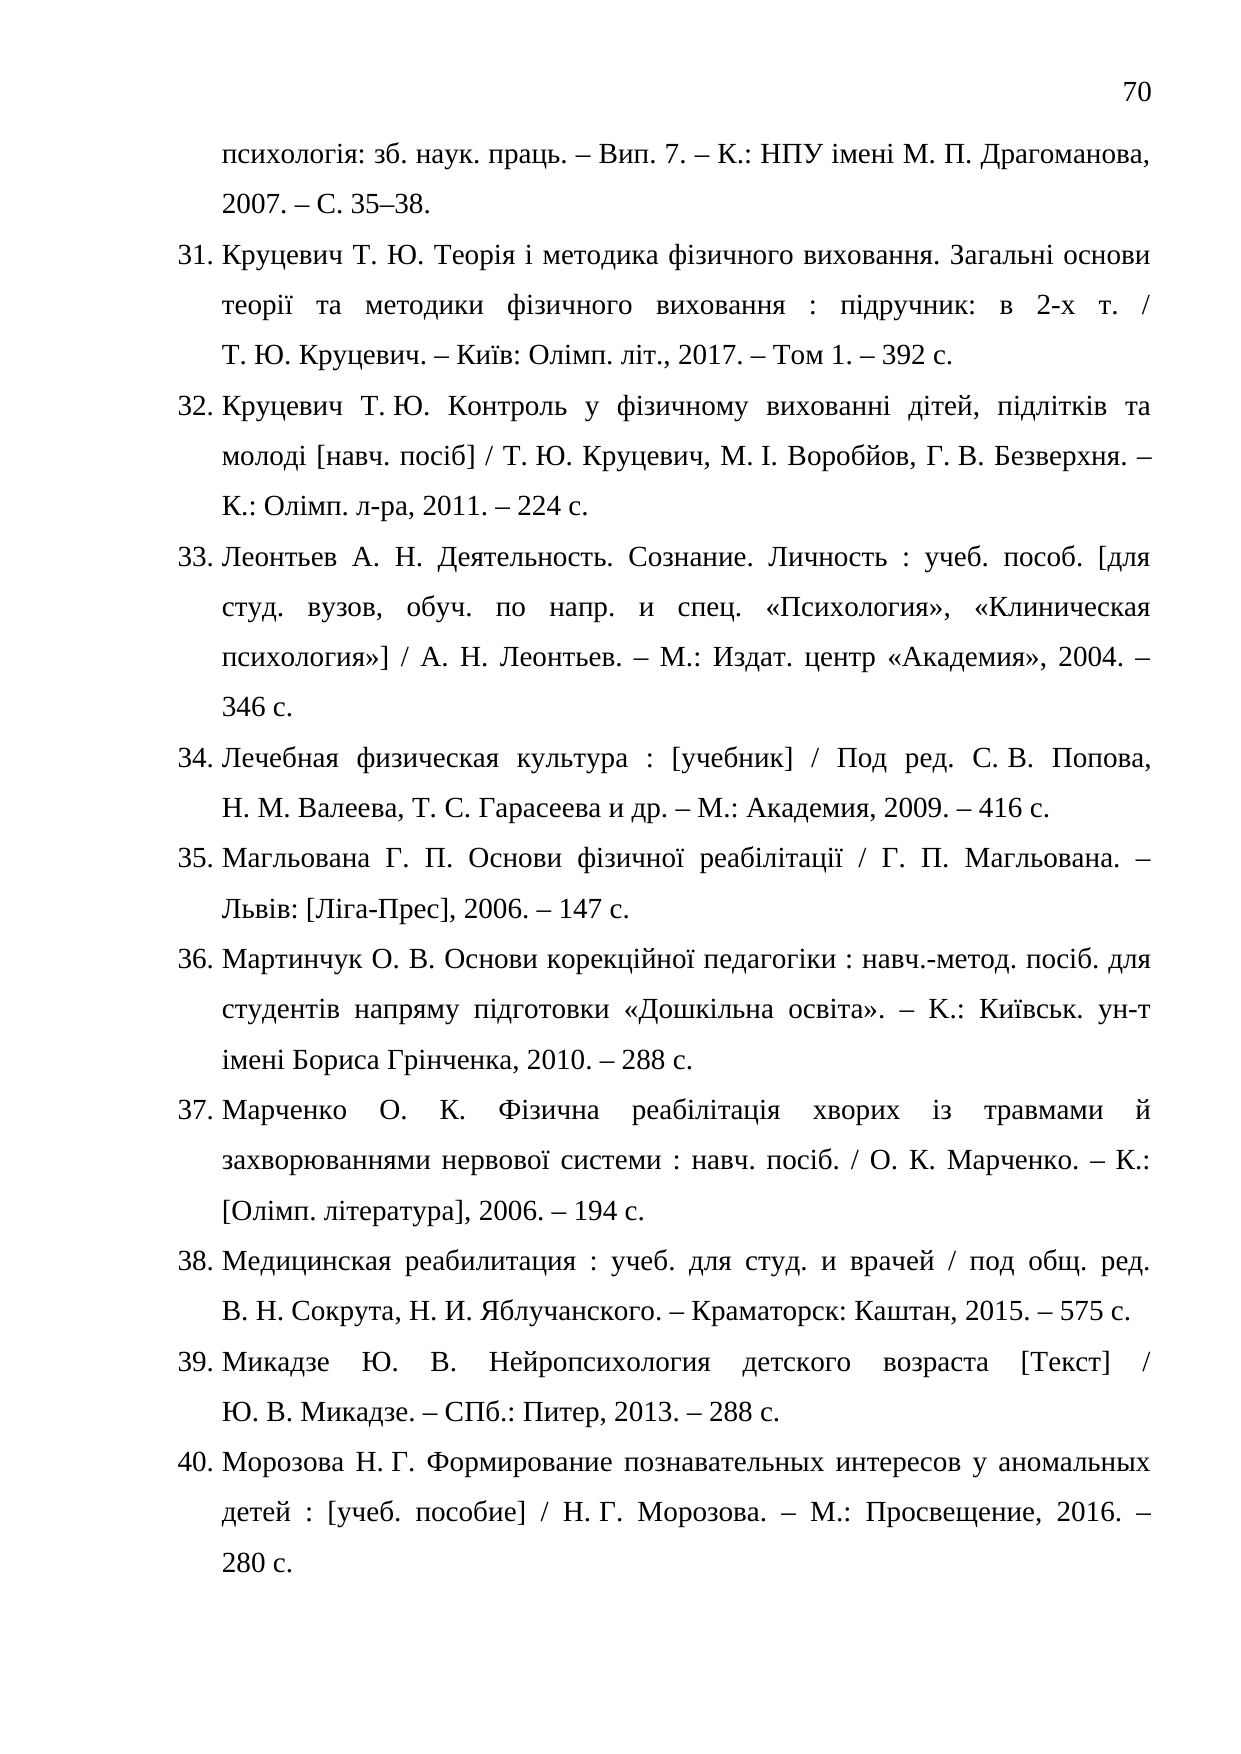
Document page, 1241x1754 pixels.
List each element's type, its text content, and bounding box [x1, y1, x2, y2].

list Микадзе Ю. В. Нейропсихология детского возраста [Текст] / Ю. В. Микадзе. – СПб.: Питер, 2013. – 288 с. [177, 1344, 1152, 1427]
list Марченко О. К. Фізична реабілітація хворих із травмами й захворюваннями нервової системи : навч. посіб. / О. К. Марченко. – К.: [Олімп. література], 2006. – 194 с. [177, 1092, 1152, 1226]
list Круцевич Т. Ю. Теорія і методика фізичного виховання. Загальні основи теорії та методики фізичного виховання : підручник: в 2-х т. / Т. Ю. Круцевич. – Київ: Олімп. літ., 2017. – Том 1. – 392 с. [177, 237, 1152, 371]
list Медицинская реабилитация : учеб. для студ. и врачей / под общ. ред. В. Н. Сокрута, Н. И. Яблучанского. – Краматорск: Каштан, 2015. – 575 с. [177, 1243, 1152, 1327]
list Лечебная физическая культура : [учебник] / Под ред. С. В. Попова, Н. М. Валеева, Т. С. Гарасеева и др. – М.: Академия, 2009. – 416 с. [177, 740, 1152, 824]
list Круцевич Т. Ю. Контроль у фізичному вихованні дітей, підлітків та молоді [навч. посіб] / Т. Ю. Круцевич, М. І. Воробйов, Г. В. Безверхня. – К.: Олімп. л-ра, 2011. – 224 с. [177, 388, 1152, 522]
list Леонтьев А. Н. Деятельность. Сознание. Личность : учеб. пособ. [для студ. вузов, обуч. по напр. и спец. «Психология», «Клиническая психология»] / А. Н. Леонтьев. – М.: Издат. центр «Академия», 2004. – 346 с. [177, 539, 1152, 723]
list Мартинчук О. В. Основи корекційної педагогіки : навч.-метод. посіб. для студентів напряму підготовки «Дошкільна освіта». – K.: Київськ. ун-т імені Бориса Грінченка, 2010. – 288 с. [177, 941, 1152, 1075]
list Магльована Г. П. Основи фізичної реабілітації / Г. П. Магльована. – Львів: [Ліга-Прес], 2006. – 147 с. [177, 841, 1152, 924]
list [177, 136, 1152, 220]
list Морозова Н. Г. Формирование познавательных интересов у аномальных детей : [учеб. пособие] / Н. Г. Морозова. – М.: Просвещение, 2016. – 280 с. [177, 1444, 1152, 1578]
